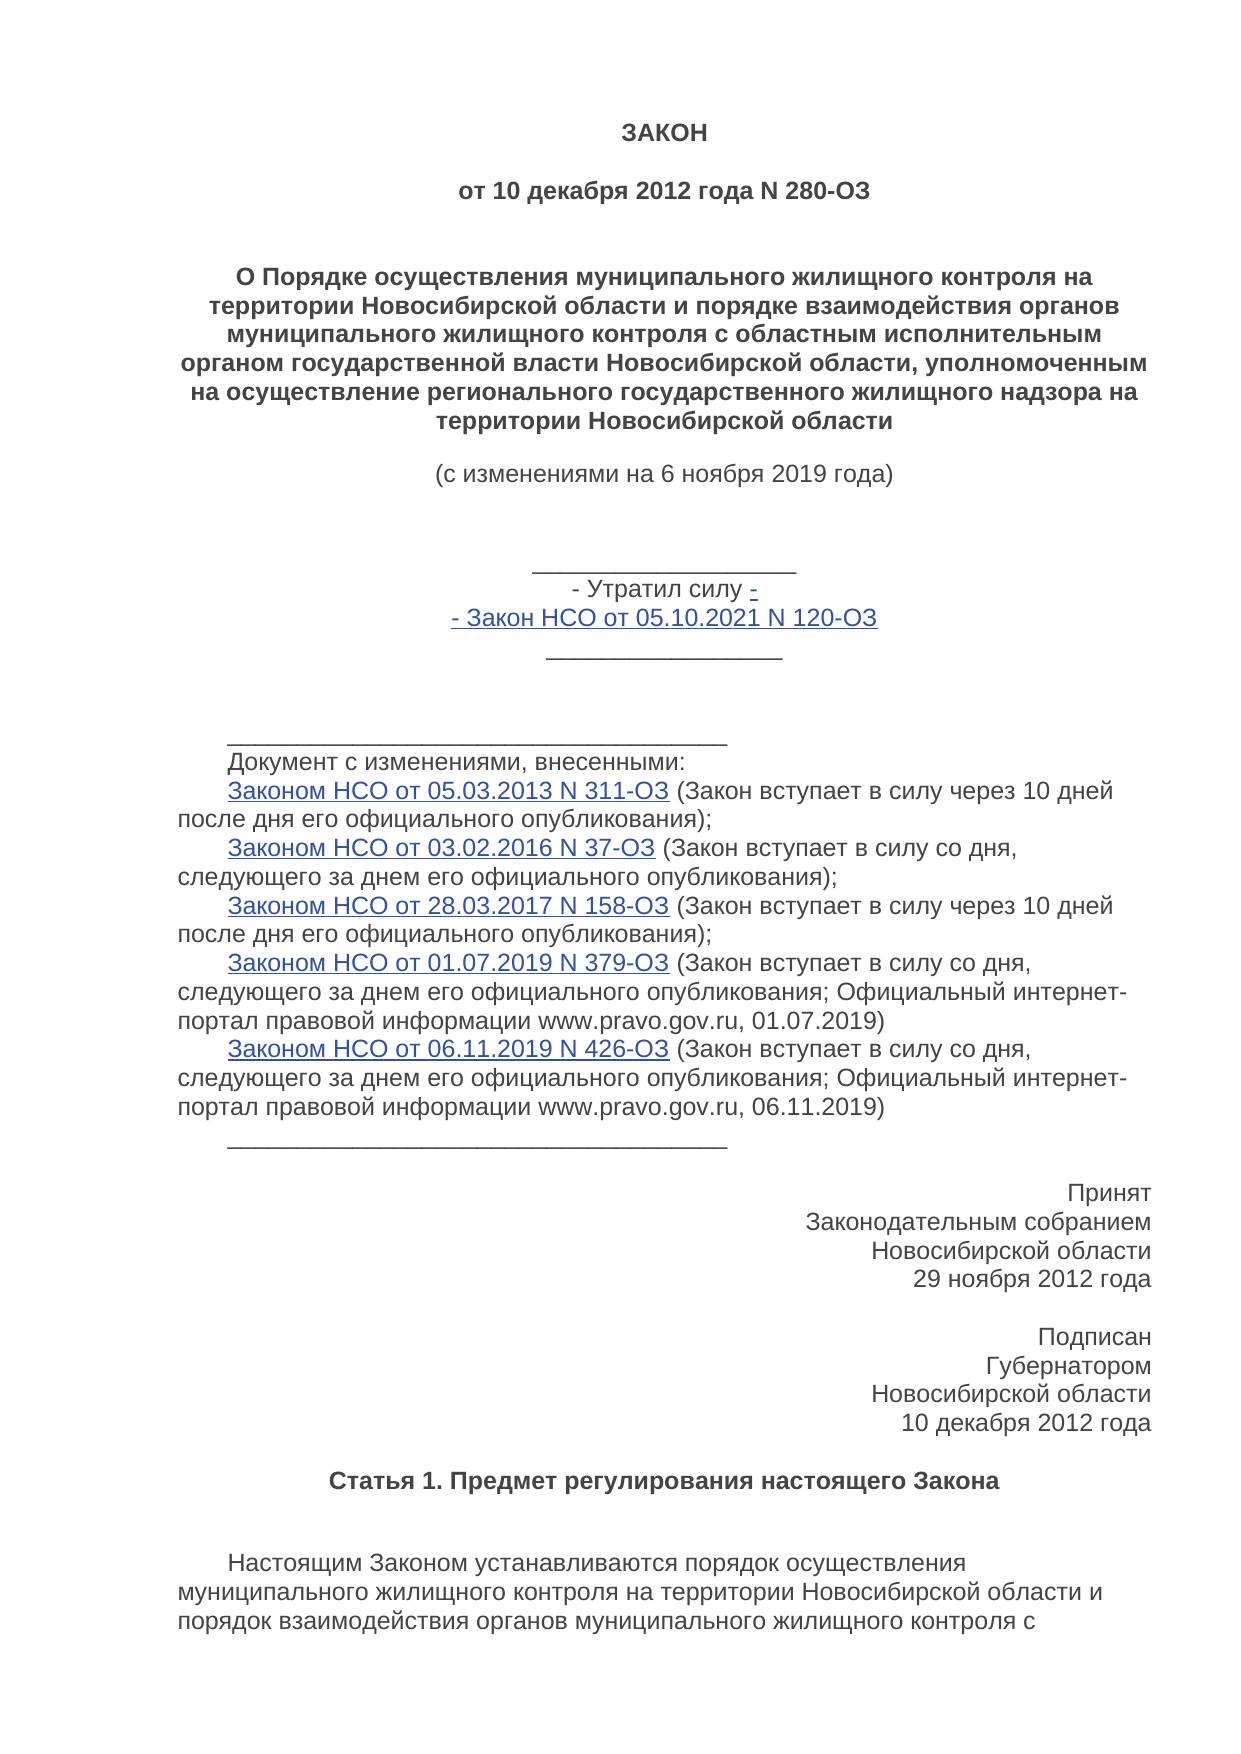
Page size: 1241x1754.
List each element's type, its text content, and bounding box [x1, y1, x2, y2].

text Законом НСО от 05.03.2013 N 311-ОЗ (Закон вступает в силу через 10 дней после дня его официального опубликования); [177, 776, 1152, 833]
text Принят Законодательным собранием Новосибирской области 29 ноября 2012 года Подписан Губернатором Новосибирской области 10 декабря 2012 года [177, 1178, 1152, 1437]
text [177, 1548, 1152, 1634]
text Законом НСО от 28.03.2017 N 158-ОЗ (Закон вступает в силу через 10 дней после дня его официального опубликования); [177, 891, 1152, 948]
text Законом НСО от 03.02.2016 N 37-ОЗ (Закон вступает в силу со дня, следующего за днем его официального опубликования); [177, 833, 1152, 891]
text Статья 1. Предмет регулирования настоящего Закона [177, 1466, 1152, 1494]
text ____________________________________ [177, 718, 1152, 747]
text Законом НСО от 01.07.2019 N 379-ОЗ (Закон вступает в силу со дня, следующего за днем его официального опубликования; Официальный интернет-портал правовой информации www.pravo.gov.ru, 01.07.2019) [177, 948, 1152, 1034]
text Законом НСО от 06.11.2019 N 426-ОЗ (Закон вступает в силу со дня, следующего за днем его официального опубликования; Официальный интернет-портал правовой информации www.pravo.gov.ru, 06.11.2019) [177, 1034, 1152, 1121]
text (с изменениями на 6 ноября 2019 года) ___________________ - Утратил силу - - Закон НСО от 05.10.2021 N 120-ОЗ _________________ [177, 459, 1152, 689]
text Документ с изменениями, внесенными: [177, 747, 1152, 776]
text ____________________________________ [177, 1121, 1152, 1178]
text ЗАКОН от 10 декабря 2012 года N 280-ОЗ О Порядке осуществления муниципального жилищного контроля на территории Новосибирской области и порядке взаимодействия органов муниципального жилищного контроля с областным исполнительным органом государственной власти Новосибирской области, уполномоченным на осуществление регионального государственного жилищного надзора на территории Новосибирской области [177, 118, 1152, 434]
